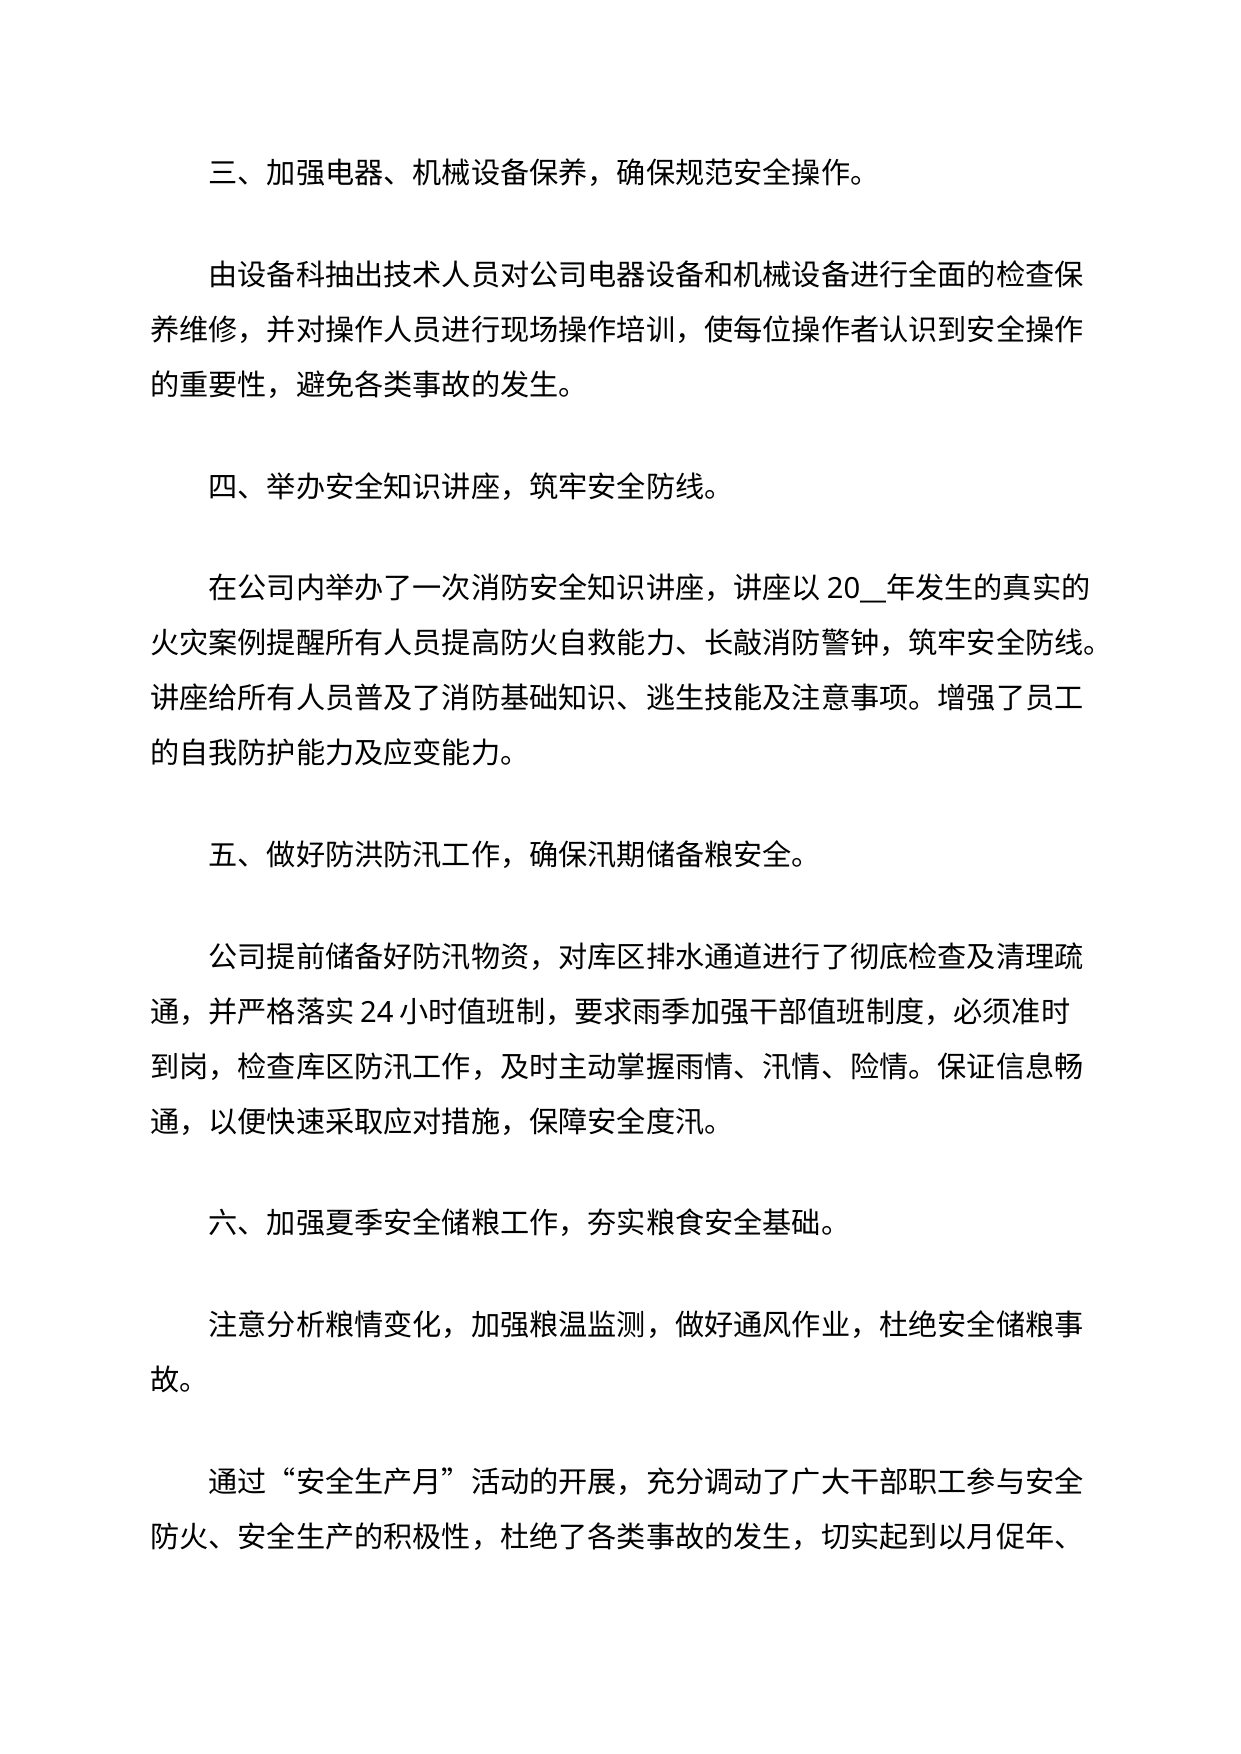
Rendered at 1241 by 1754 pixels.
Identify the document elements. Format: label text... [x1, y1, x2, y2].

text 六、加强夏季安全储粮工作，夯实粮食安全基础。 [150, 1200, 1090, 1242]
text 由设备科抽出技术人员对公司电器设备和机械设备进行全面的检查保养维修，并对操作人员进行现场操作培训，使每位操作者认识到安全操作的重要性，避免各类事故的发生。 [150, 252, 1090, 404]
text 公司提前储备好防汛物资，对库区排水通道进行了彻底检查及清理疏通，并严格落实24小时值班制，要求雨季加强干部值班制度，必须准时到岗，检查库区防汛工作，及时主动掌握雨情、汛情、险情。保证信息畅通，以便快速采取应对措施，保障安全度汛。 [150, 933, 1090, 1141]
text 注意分析粮情变化，加强粮温监测，做好通风作业，杜绝安全储粮事故。 [150, 1302, 1090, 1399]
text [150, 1458, 1090, 1556]
text 在公司内举办了一次消防安全知识讲座，讲座以20__年发生的真实的火灾案例提醒所有人员提高防火自救能力、长敲消防警钟，筑牢安全防线。讲座给所有人员普及了消防基础知识、逃生技能及注意事项。增强了员工的自我防护能力及应变能力。 [150, 565, 1090, 772]
text 五、做好防洪防汛工作，确保汛期储备粮安全。 [150, 832, 1090, 874]
text 三、加强电器、机械设备保养，确保规范安全操作。 [150, 150, 1090, 192]
text 四、举办安全知识讲座，筑牢安全防线。 [150, 463, 1090, 506]
